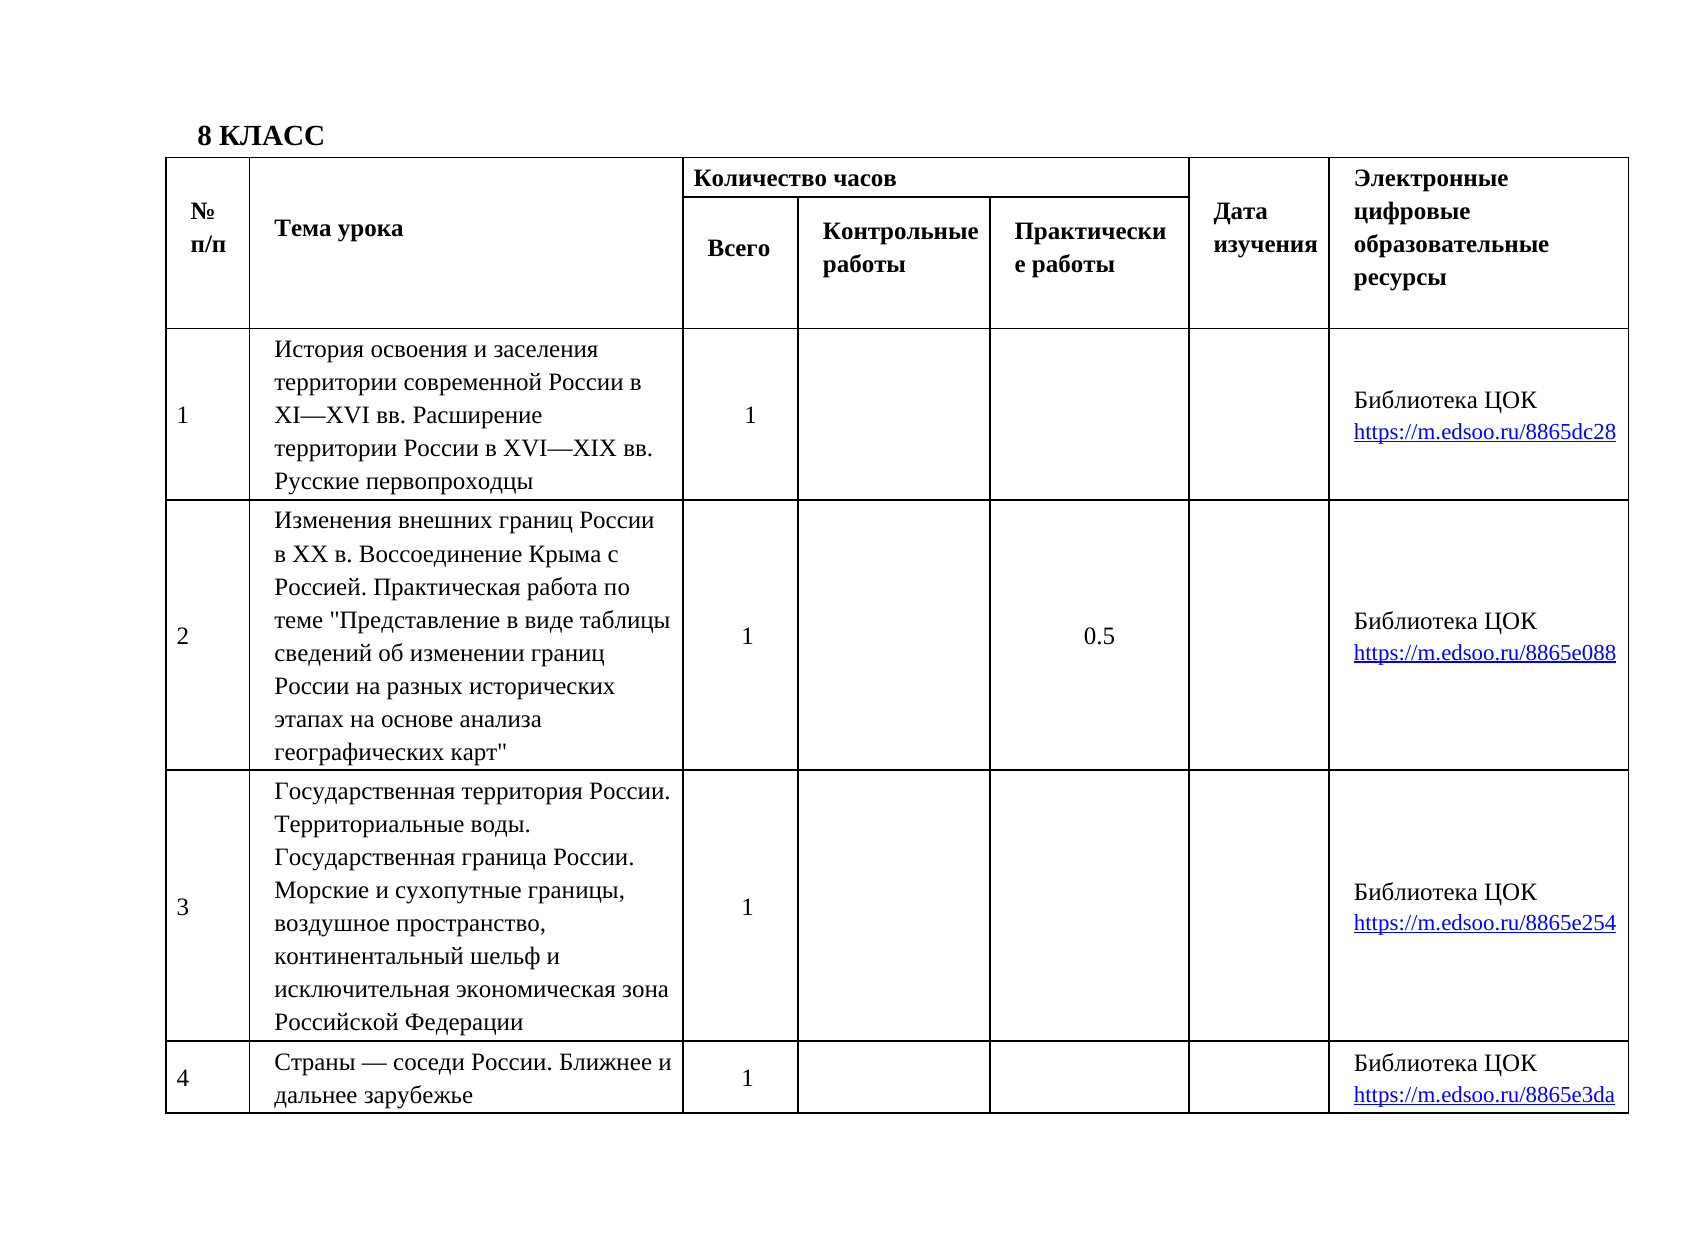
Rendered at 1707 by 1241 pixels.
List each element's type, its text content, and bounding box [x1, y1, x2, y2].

table_header Электронные цифровые образовательные ресурсы [1330, 158, 1628, 327]
table_cell [1190, 1042, 1328, 1112]
table_cell История освоения и заселения территории современной России в XI—XVI вв. Расширение территории России в XVI—XIX вв. Русские первопроходцы [250, 329, 682, 499]
table_cell Государственная территория России. Территориальные воды. Государственная граница России. Морские и сухопутные границы, воздушное пространство, континентальный шельф и исключительная экономическая зона Российской Федерации [250, 771, 682, 1040]
table_cell [1190, 501, 1328, 769]
table_cell Изменения внешних границ России в ХХ в. Воссоединение Крыма с Россией. Практическая работа по теме "Представление в виде таблицы сведений об изменении границ России на разных исторических этапах на основе анализа географических карт" [250, 501, 682, 769]
table_cell [799, 1042, 989, 1112]
table_cell Библиотека ЦОК https://m.edsoo.ru/8865e088 [1330, 501, 1628, 769]
table_cell [991, 1042, 1188, 1112]
table_cell [799, 501, 989, 769]
table_cell [1190, 771, 1328, 1040]
table_cell 3 [167, 771, 249, 1040]
table_cell Всего [684, 198, 797, 327]
text 8 КЛАСС [190, 118, 1618, 152]
table_cell [991, 771, 1188, 1040]
table_header Тема урока [250, 158, 682, 327]
table_cell Библиотека ЦОК https://m.edsoo.ru/8865e254 [1330, 771, 1628, 1040]
table_cell 1 [684, 771, 797, 1040]
table_cell 1 [684, 1042, 797, 1112]
table_cell Библиотека ЦОК https://m.edsoo.ru/8865dc28 [1330, 329, 1628, 499]
table_cell 2 [167, 501, 249, 769]
table_cell 4 [167, 1042, 249, 1112]
table_cell 1 [684, 501, 797, 769]
table_cell 1 [167, 329, 249, 499]
table_cell [799, 771, 989, 1040]
table_cell Страны — соседи России. Ближнее и дальнее зарубежье [250, 1042, 682, 1112]
table_cell 0.5 [991, 501, 1188, 769]
table_cell Контрольные работы [799, 198, 989, 327]
table_header Дата изучения [1190, 158, 1328, 327]
table_cell [799, 329, 989, 499]
table_header № п/п [167, 158, 249, 327]
table_cell Библиотека ЦОК https://m.edsoo.ru/8865e3da [1330, 1042, 1628, 1112]
table_cell [991, 329, 1188, 499]
table_header Количество часов [684, 158, 1188, 196]
table_cell [1190, 329, 1328, 499]
table_cell Практические работы [991, 198, 1188, 327]
table_cell 1 [684, 329, 797, 499]
